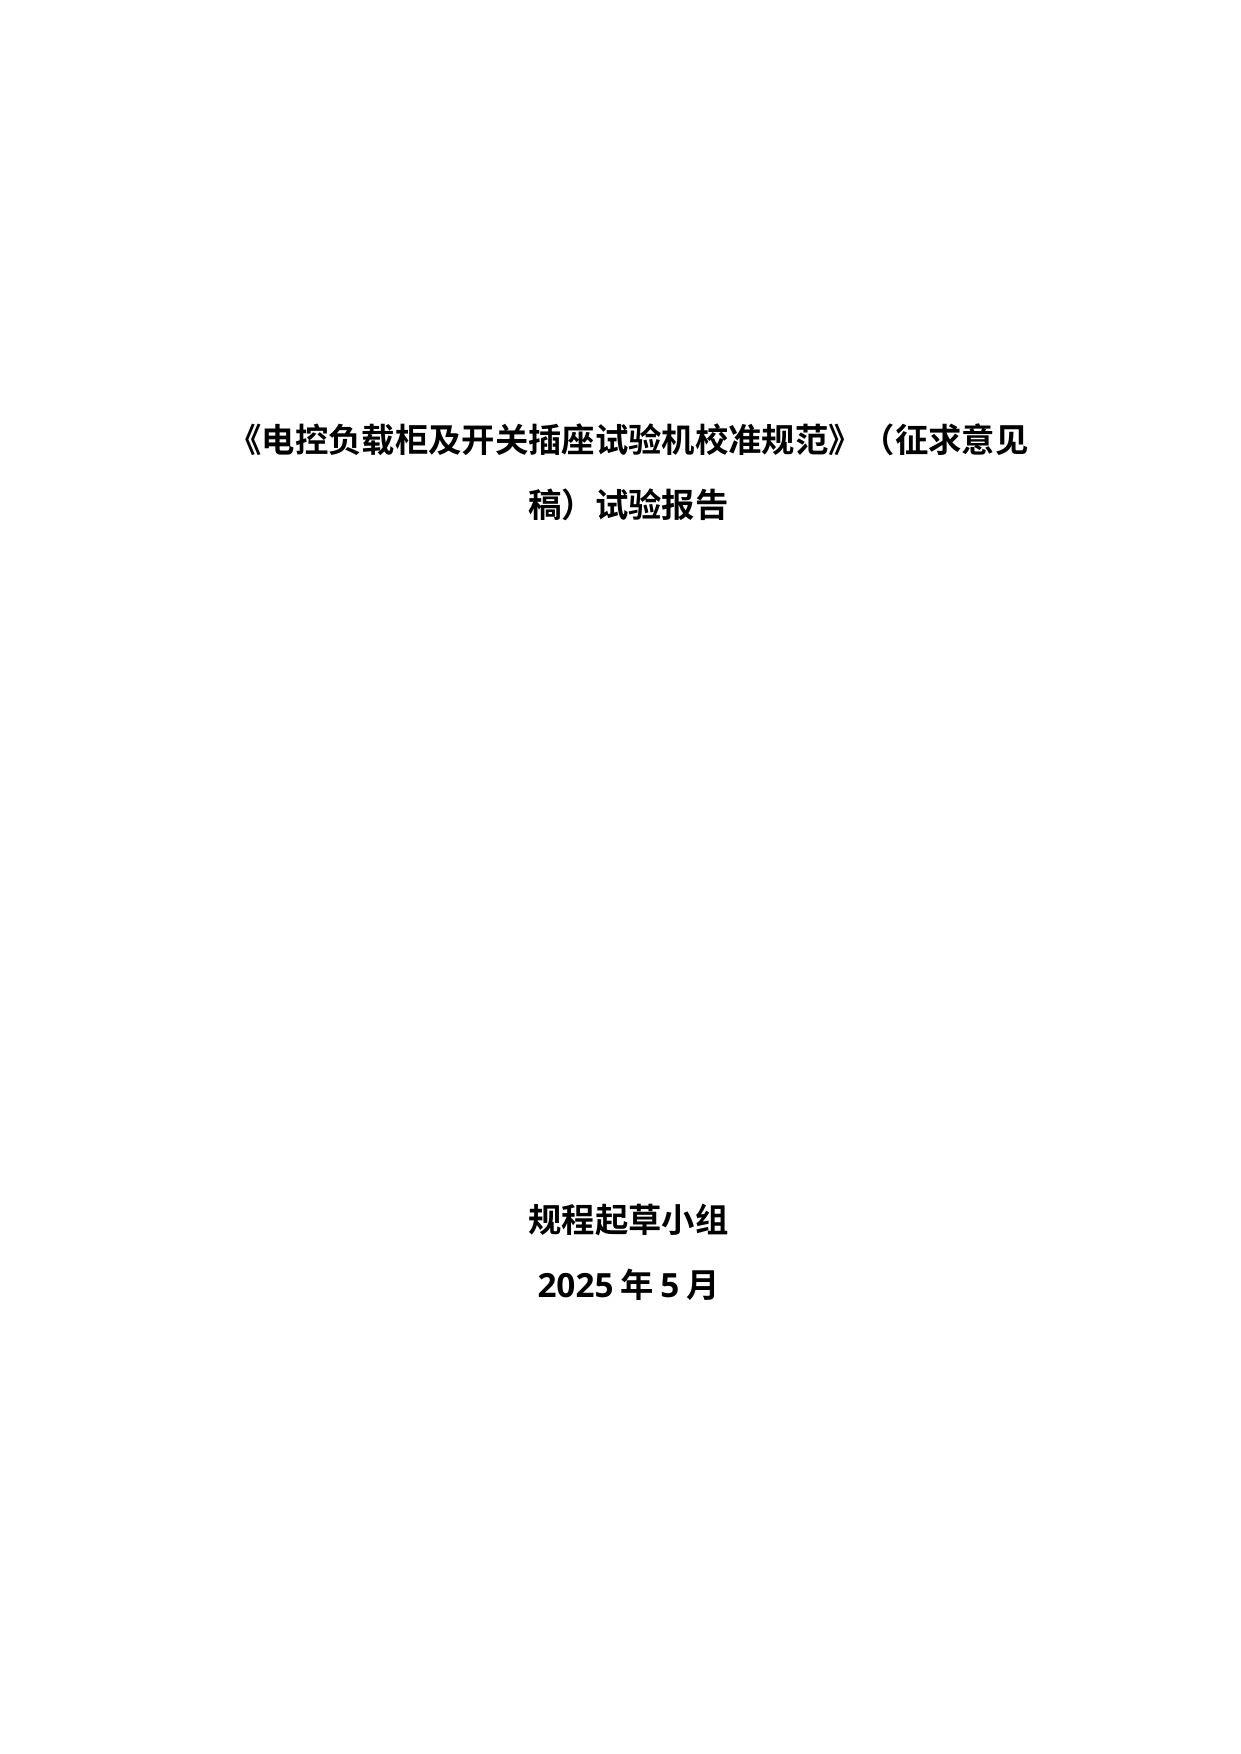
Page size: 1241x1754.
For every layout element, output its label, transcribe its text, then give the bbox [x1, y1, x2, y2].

text 《电控负载柜及开关插座试验机校准规范》（征求意见稿）试验报告 [206, 406, 1050, 536]
text 规程起草小组 [206, 1186, 1050, 1251]
text 2025年5月 [206, 1251, 1050, 1316]
